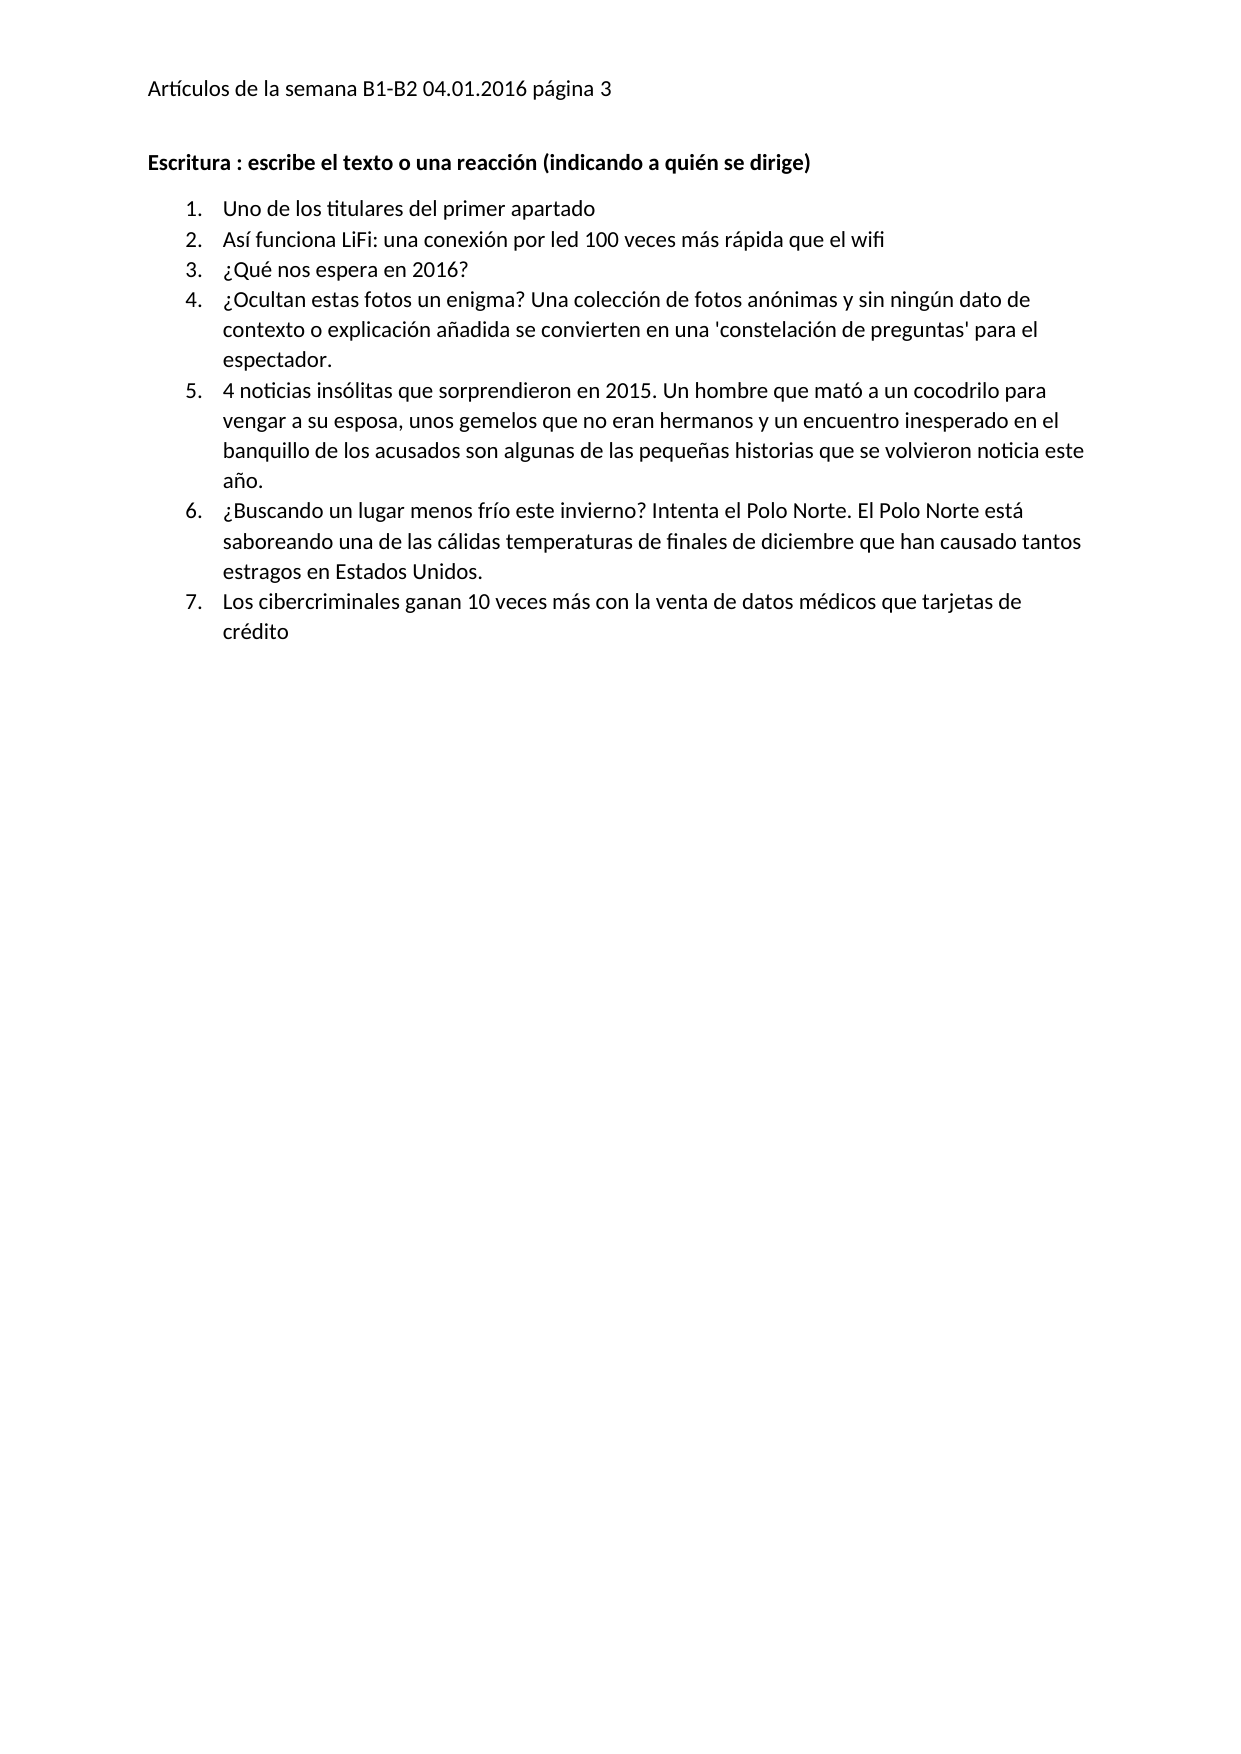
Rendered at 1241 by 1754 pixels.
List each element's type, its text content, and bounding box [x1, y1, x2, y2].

list 4 noticias insólitas que sorprendieron en 2015. Un hombre que mató a un cocodrilo para vengar a su esposa, unos gemelos que no eran hermanos y un encuentro inesperado en el banquillo de los acusados son algunas de las pequeñas historias que se volvieron noticia este año. [185, 376, 1093, 494]
list Uno de los titulares del primer apartado [185, 194, 1093, 222]
list Así funciona LiFi: una conexión por led 100 veces más rápida que el wifi [185, 225, 1093, 253]
list ¿Ocultan estas fotos un enigma? Una colección de fotos anónimas y sin ningún dato de contexto o explicación añadida se convierten en una 'constelación de preguntas' para el espectador. [185, 285, 1093, 373]
text Escritura : escribe el texto o una reacción (indicando a quién se dirige) [148, 148, 1093, 176]
list ¿Qué nos espera en 2016? [185, 255, 1093, 283]
list ¿Buscando un lugar menos frío este invierno? Intenta el Polo Norte. El Polo Norte está saboreando una de las cálidas temperaturas de finales de diciembre que han causado tantos estragos en Estados Unidos. [185, 497, 1093, 585]
list Los cibercriminales ganan 10 veces más con la venta de datos médicos que tarjetas de crédito [185, 587, 1093, 645]
